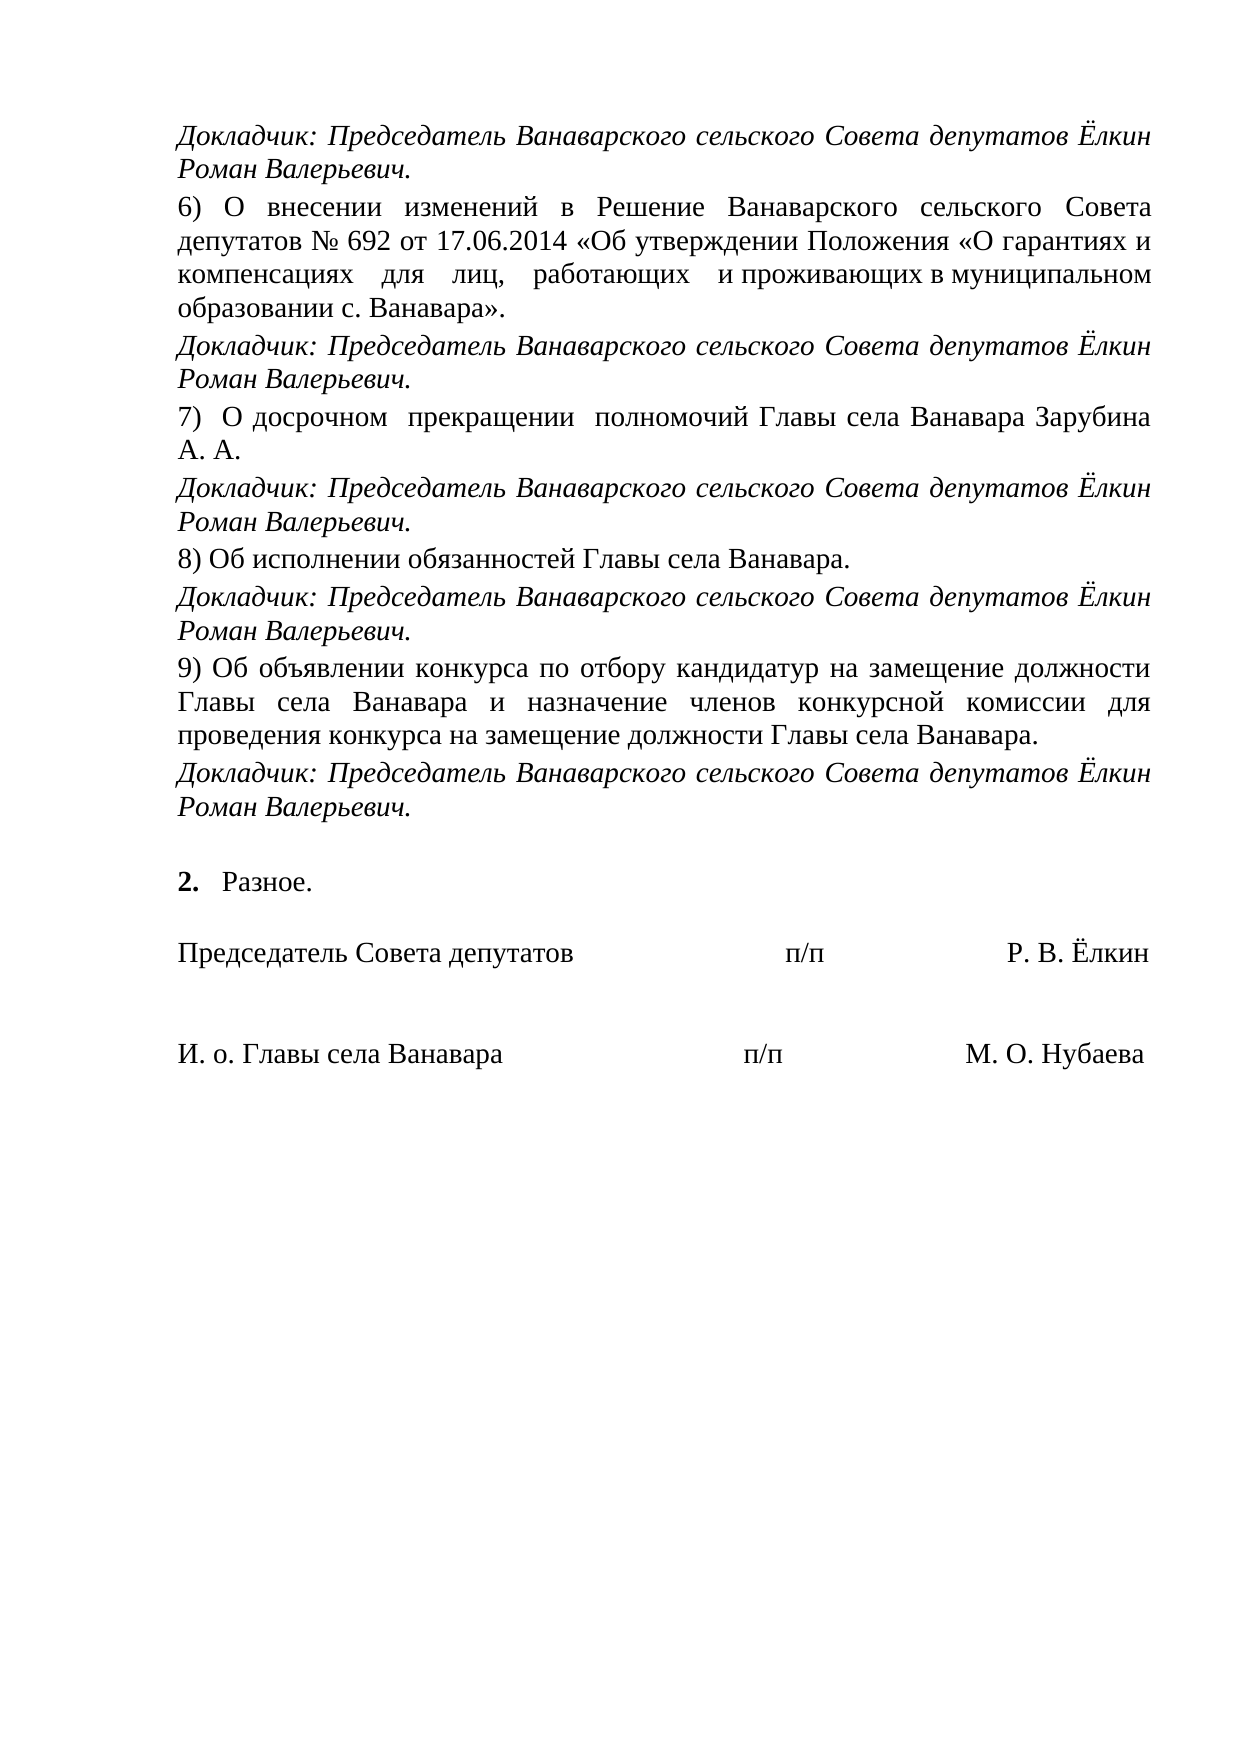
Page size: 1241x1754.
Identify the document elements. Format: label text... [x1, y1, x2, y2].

text 7) О досрочном прекращении полномочий Главы села Ванавара Зарубина А. А. [177, 399, 1152, 466]
text 8) Об исполнении обязанностей Главы села Ванавара. [177, 541, 1152, 575]
text И. о. Главы села Ванавара п/п М. О. Нубаева [177, 1036, 1152, 1069]
text Председатель Совета депутатов п/п Р. В. Ёлкин [177, 935, 1152, 969]
text Докладчик: Председатель Ванаварского сельского Совета депутатов Ёлкин Роман Валерьевич. [177, 470, 1152, 537]
text Докладчик: Председатель Ванаварского сельского Совета депутатов Ёлкин Роман Валерьевич. [177, 579, 1152, 646]
text Докладчик: Председатель Ванаварского сельского Совета депутатов Ёлкин Роман Валерьевич. [177, 755, 1152, 822]
list Разное. [177, 864, 1152, 898]
text Докладчик: Председатель Ванаварского сельского Совета депутатов Ёлкин Роман Валерьевич. [177, 118, 1152, 185]
text 9) Об объявлении конкурса по отбору кандидатур на замещение должности Главы села Ванавара и назначение членов конкурсной комиссии для проведения конкурса на замещение должности Главы села Ванавара. [177, 650, 1152, 751]
text 6) О внесении изменений в Решение Ванаварского сельского Совета депутатов № 692 от 17.06.2014 «Об утверждении Положения «О гарантиях и компенсациях для лиц, работающих и проживающих в муниципальном образовании с. Ванавара». [177, 189, 1152, 323]
text Докладчик: Председатель Ванаварского сельского Совета депутатов Ёлкин Роман Валерьевич. [177, 328, 1152, 395]
